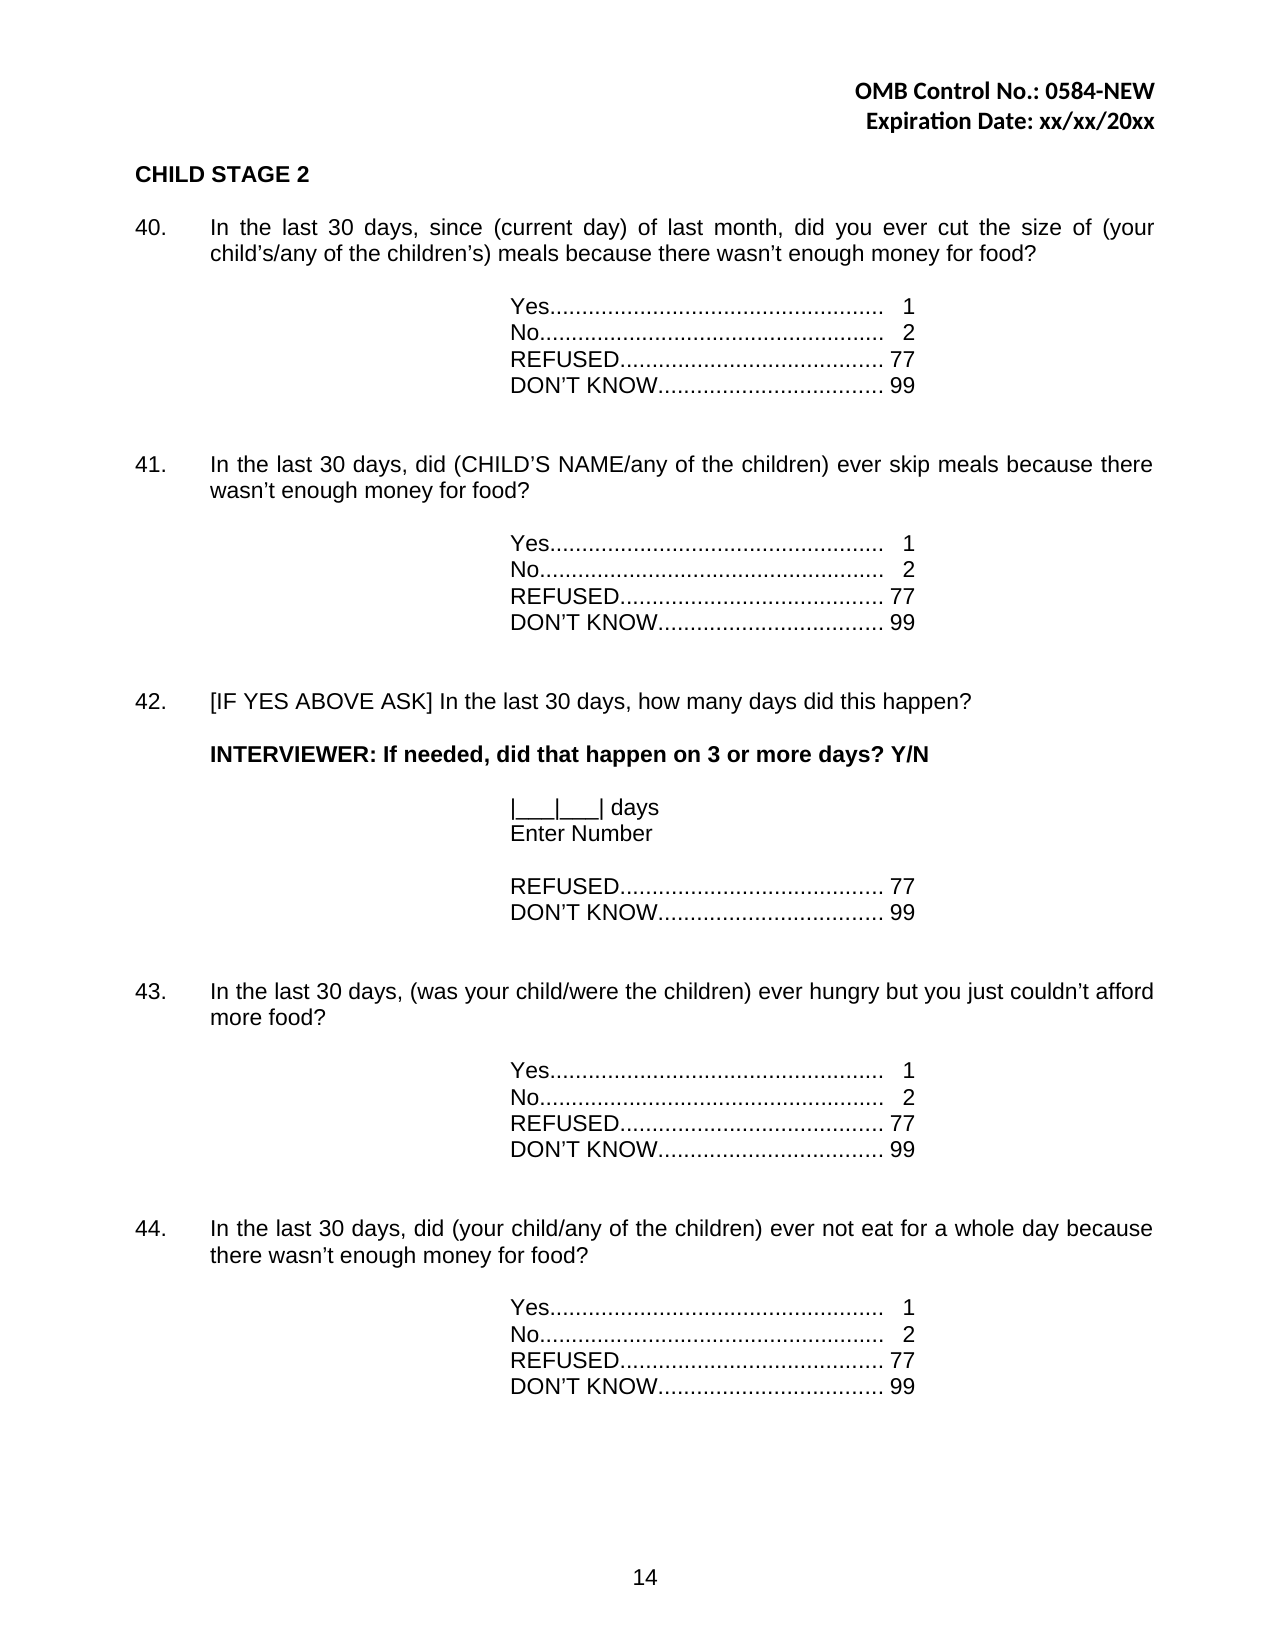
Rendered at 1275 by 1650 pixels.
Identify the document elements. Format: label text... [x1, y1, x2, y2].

text DON’T KNOW 99 [510, 899, 1155, 925]
text 43. In the last 30 days, (was your child/were the children) ever hungry but you just couldn’t afford more food? [135, 978, 1155, 1031]
text 40. In the last 30 days, since (current day) of last month, did you ever cut the size of (your child’s/any of the children’s) meals because there wasn’t enough money for food? [135, 214, 1155, 266]
text DON’T KNOW 99 [510, 1373, 1155, 1400]
text DON’T KNOW 99 [510, 609, 1155, 635]
text No 2 [510, 319, 1155, 346]
text Yes 1 [510, 1294, 1155, 1321]
text |___|___| days [510, 793, 1155, 820]
text Child Stage 2 [135, 161, 1155, 187]
text No 2 [510, 556, 1155, 583]
text REFUSED 77 [510, 583, 1155, 609]
text 44. In the last 30 days, did (your child/any of the children) ever not eat for a whole day because there wasn’t enough money for food? [135, 1215, 1155, 1268]
text INTERVIEWER: If needed, did that happen on 3 or more days? Y/N [210, 741, 1155, 767]
text 41. In the last 30 days, did (CHILD’S NAME/any of the children) ever skip meals because there wasn’t enough money for food? [135, 451, 1155, 504]
text No 2 [510, 1321, 1155, 1347]
text Yes 1 [510, 530, 1155, 556]
text Yes 1 [510, 1057, 1155, 1083]
text DON’T KNOW 99 [510, 1136, 1155, 1162]
text REFUSED 77 [510, 873, 1155, 899]
text REFUSED 77 [510, 1347, 1155, 1373]
text DON’T KNOW 99 [510, 372, 1155, 398]
text REFUSED 77 [510, 1110, 1155, 1136]
text No 2 [510, 1083, 1155, 1110]
text 42. [IF YES ABOVE ASK] In the last 30 days, how many days did this happen? [135, 688, 1155, 714]
text REFUSED 77 [510, 346, 1155, 372]
text Enter Number [510, 820, 1155, 846]
text Yes 1 [510, 293, 1155, 319]
